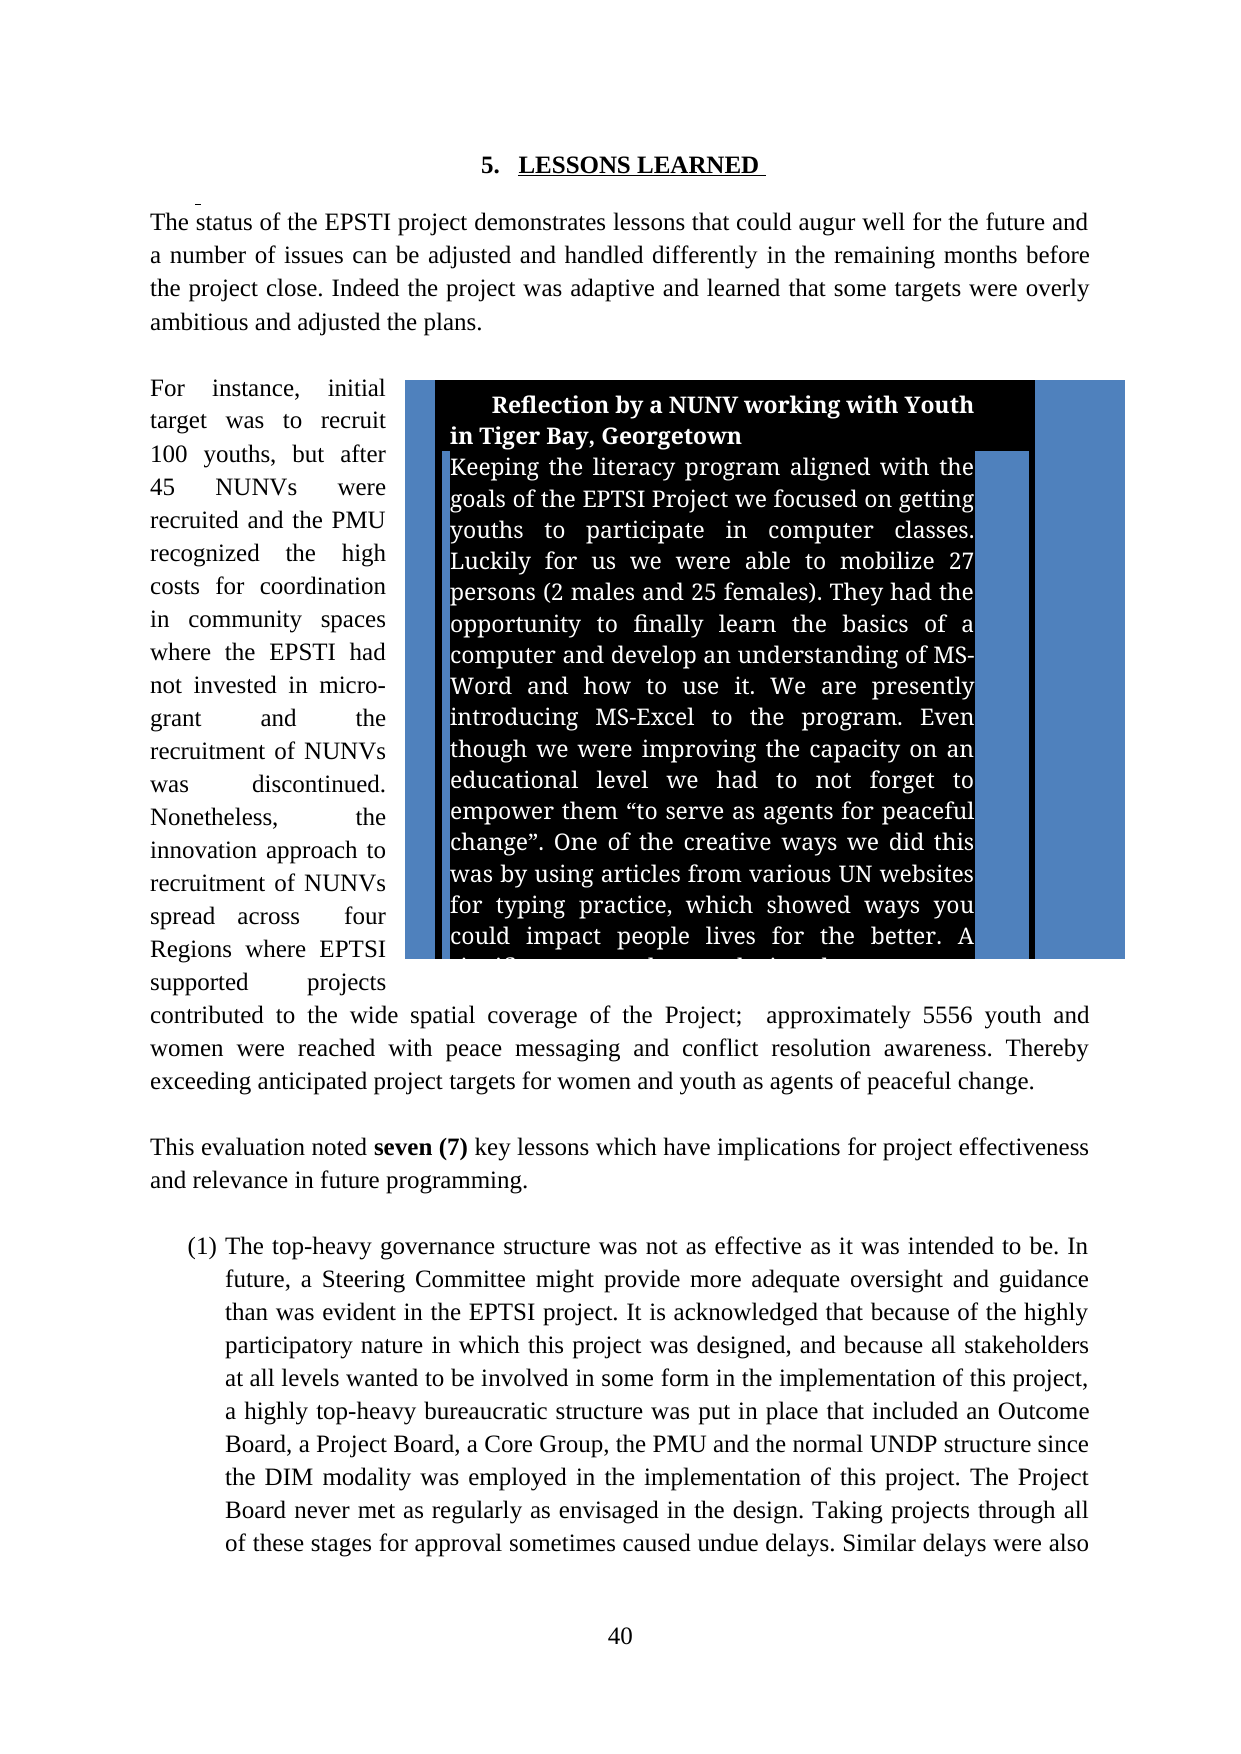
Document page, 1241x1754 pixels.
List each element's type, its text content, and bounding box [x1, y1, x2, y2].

subtitle LESSONS LEARNED [150, 150, 1090, 179]
text The status of the EPSTI project demonstrates lessons that could augur well for the future and a number of issues can be adjusted and handled differently in the remaining months before the project close. Indeed the project was adaptive and learned that some targets were overly ambitious and adjusted the plans. [150, 207, 1090, 335]
text This evaluation noted seven (7) key lessons which have implications for project effectiveness and relevance in future programming. [150, 1132, 1090, 1194]
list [187, 1231, 1090, 1557]
text For instance, initial target was to recruit 100 youths, but after 45 NUNVs were recruited and the PMU recognized the high costs for coordination in community spaces where the EPSTI had not invested in micro-grant and the recruitment of NUNVs was discontinued. Nonetheless, the innovation approach to recruitment of NUNVs spread across four Regions where EPTSI supported projects contributed to the wide spatial coverage of the Project; approximately 5556 youth and women were reached with peace messaging and conflict resolution awareness. Thereby exceeding anticipated project targets for women and youth as agents of peaceful change. [150, 373, 1090, 1095]
